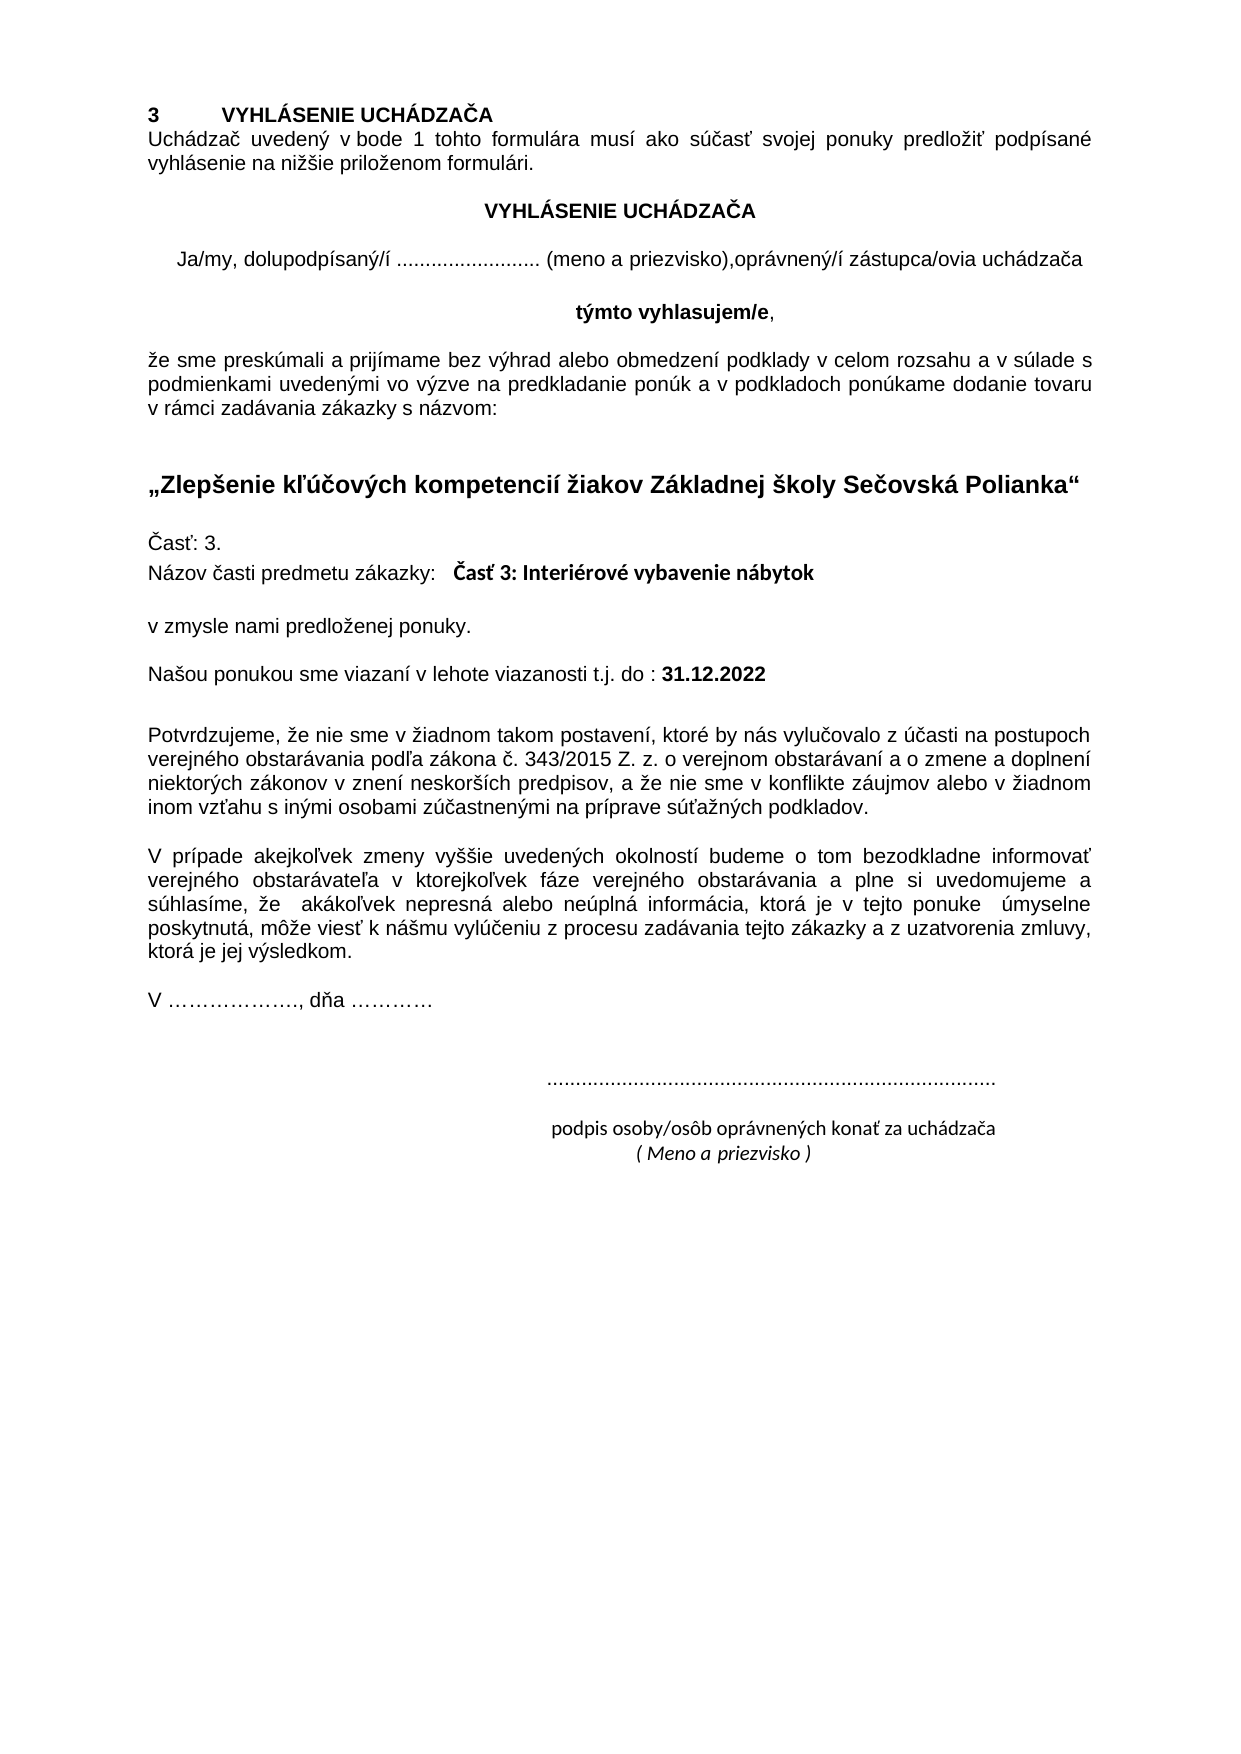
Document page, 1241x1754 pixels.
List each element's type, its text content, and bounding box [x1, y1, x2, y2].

text týmto vyhlasujem/e, [148, 300, 1093, 324]
text Uchádzač uvedený v bode 1 tohto formulára musí ako súčasť svojej ponuky predložiť podpísané vyhlásenie na nižšie priloženom formulári. [148, 126, 1093, 174]
text Názov časti predmetu zákazky: Časť 3: Interiérové vybavenie nábytok [148, 558, 1093, 586]
text v zmysle nami predloženej ponuky. [148, 614, 1093, 638]
text ( Meno a priezvisko ) [148, 1140, 1093, 1166]
text Potvrdzujeme, že nie sme v žiadnom takom postavení, ktoré by nás vylučovalo z účasti na postupoch verejného obstarávania podľa zákona č. 343/2015 Z. z. o verejnom obstarávaní a o zmene a doplnení niektorých zákonov v znení neskorších predpisov, a že nie sme v konflikte záujmov alebo v žiadnom inom vzťahu s inými osobami zúčastnenými na príprave súťažných podkladov. [148, 723, 1093, 818]
text Našou ponukou sme viazaní v lehote viazanosti t.j. do : 31.12.2022 [148, 662, 1093, 686]
text 3 VYHLÁSENIE UCHÁDZAČA [148, 102, 1093, 126]
text Časť: 3. [148, 531, 1093, 555]
text podpis osoby/osôb oprávnených konať za uchádzača [148, 1115, 1093, 1140]
text V ………………., dňa ………… [148, 988, 1093, 1012]
text V prípade akejkoľvek zmeny vyššie uvedených okolností budeme o tom bezodkladne informovať verejného obstarávateľa v ktorejkoľvek fáze verejného obstarávania a plne si uvedomujeme a súhlasíme, že akákoľvek nepresná alebo neúplná informácia, ktorá je v tejto ponuke úmyselne poskytnutá, môže viesť k nášmu vylúčeniu z procesu zadávania tejto zákazky a z uzatvorenia zmluvy, ktorá je jej výsledkom. [148, 843, 1093, 963]
text že sme preskúmali a prijímame bez výhrad alebo obmedzení podklady v celom rozsahu a v súlade s podmienkami uvedenými vo výzve na predkladanie ponúk a v podkladoch ponúkame dodanie tovaru v rámci zadávania zákazky s názvom: [148, 348, 1093, 420]
text Ja/my, dolupodpísaný/í ......................... (meno a priezvisko),oprávnený/í zástupca/ovia uchádzača [148, 247, 1093, 271]
text VYHLÁSENIE UCHÁDZAČA [148, 199, 1093, 223]
text .............................................................................. [148, 1037, 1093, 1090]
text „Zlepšenie kľúčových kompetencií žiakov Základnej školy Sečovská Polianka“ [136, 470, 1093, 499]
